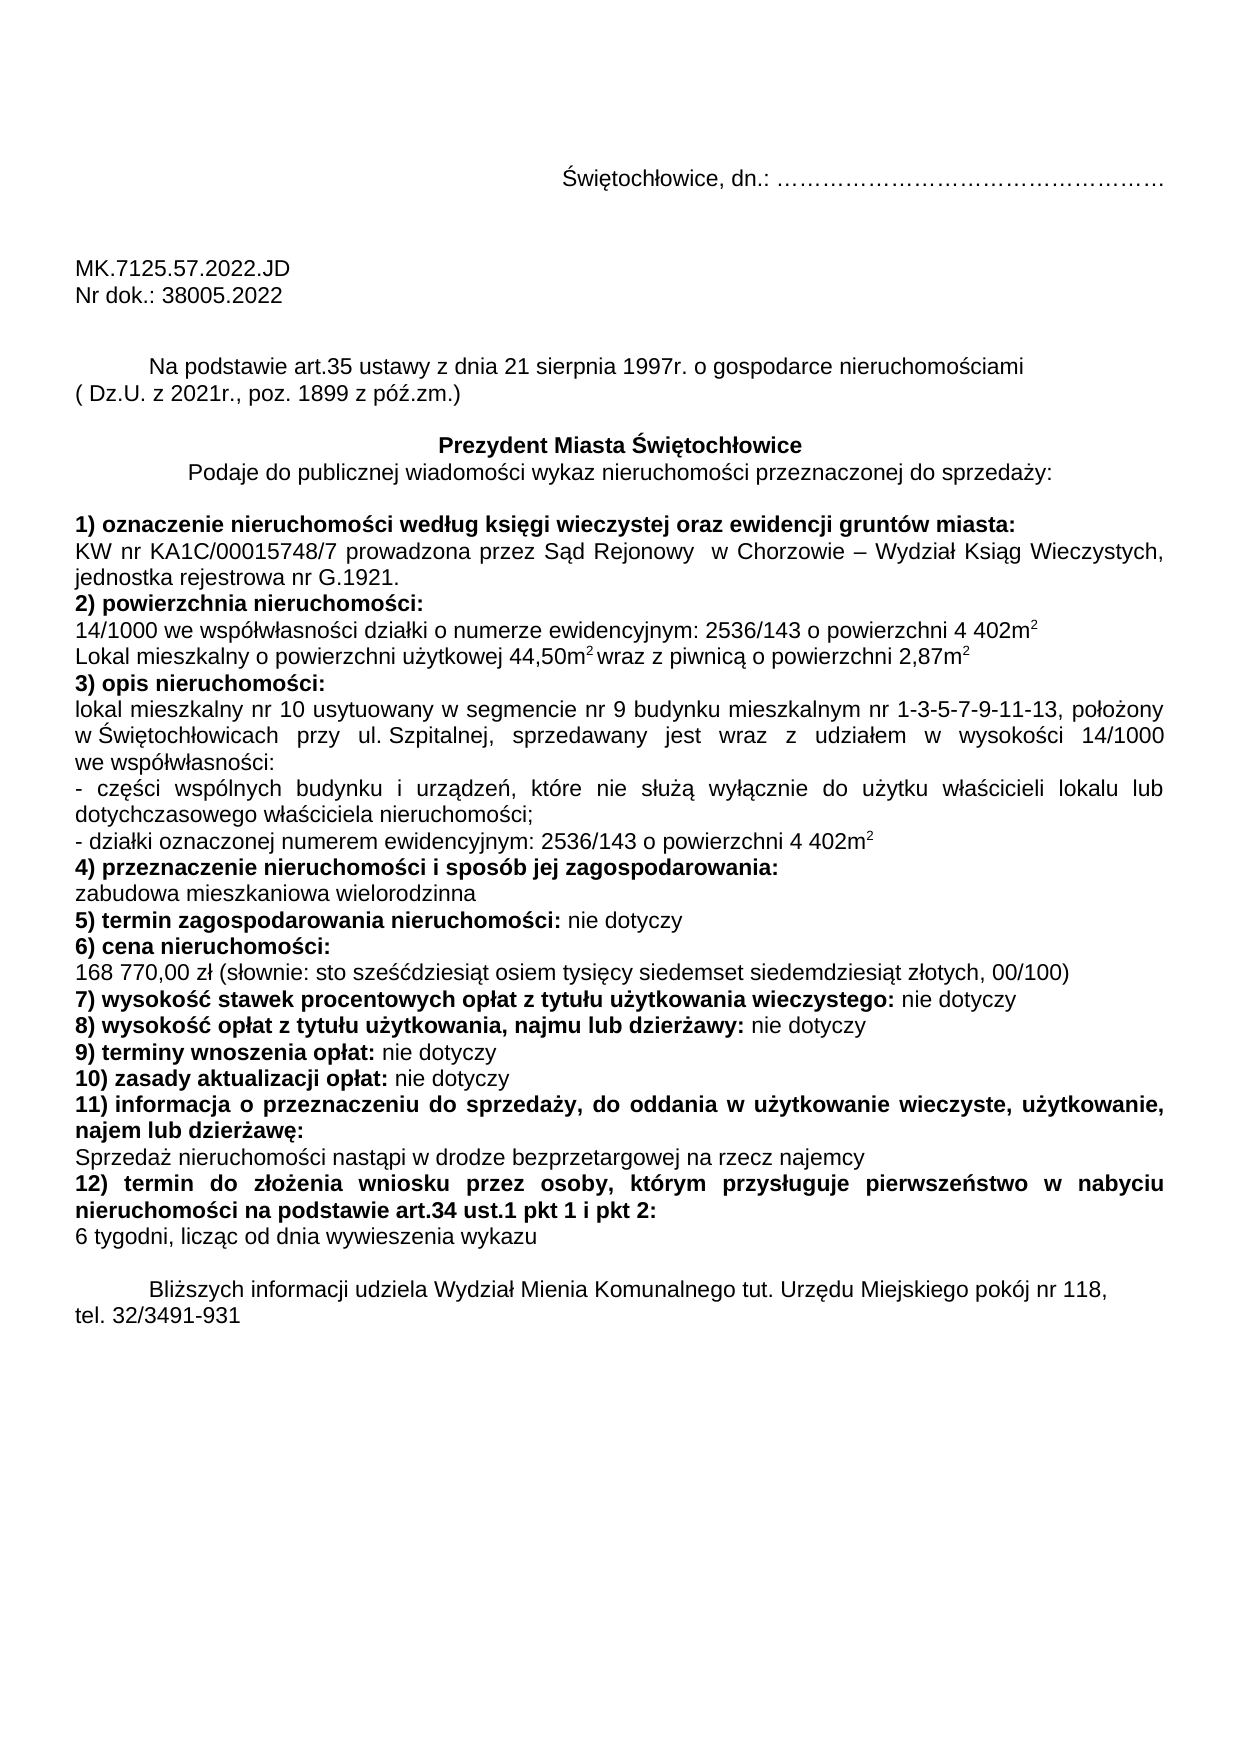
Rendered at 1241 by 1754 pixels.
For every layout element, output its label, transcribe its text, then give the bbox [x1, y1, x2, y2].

text zabudowa mieszkaniowa wielorodzinna [75, 880, 1165, 907]
text 168 770,00 zł (słownie: sto sześćdziesiąt osiem tysięcy siedemset siedemdziesiąt złotych, 00/100) [75, 959, 1165, 986]
text Świętochłowice, dn.: …………………………………………… [75, 165, 1165, 192]
text MK.7125.57.2022.JD [75, 255, 1165, 282]
text 12) termin do złożenia wniosku przez osoby, którym przysługuje pierwszeństwo w nabyciu nieruchomości na podstawie art.34 ust.1 pkt 1 i pkt 2: [75, 1170, 1165, 1223]
text KW nr KA1C/00015748/7 prowadzona przez Sąd Rejonowy w Chorzowie – Wydział Ksiąg Wieczystych, jednostka rejestrowa nr G.1921. [75, 538, 1165, 590]
text Prezydent Miasta Świętochłowice [75, 432, 1165, 459]
text Bliższych informacji udziela Wydział Mienia Komunalnego tut. Urzędu Miejskiego pokój nr 118, tel. 32/3491-931 [75, 1276, 1165, 1328]
text 14/1000 we współwłasności działki o numerze ewidencyjnym: 2536/143 o powierzchni 4 402m2 [75, 617, 1165, 643]
text Sprzedaż nieruchomości nastąpi w drodze bezprzetargowej na rzecz najemcy [75, 1144, 1165, 1170]
text 9) terminy wnoszenia opłat: nie dotyczy [75, 1038, 1165, 1065]
text 6) cena nieruchomości: [75, 933, 1165, 959]
text Lokal mieszkalny o powierzchni użytkowej 44,50m2 wraz z piwnicą o powierzchni 2,87m2 [75, 643, 1165, 669]
text 11) informacja o przeznaczeniu do sprzedaży, do oddania w użytkowanie wieczyste, użytkowanie, najem lub dzierżawę: [75, 1091, 1165, 1144]
text lokal mieszkalny nr 10 usytuowany w segmencie nr 9 budynku mieszkalnym nr 1-3-5-7-9-11-13, położony w Świętochłowicach przy ul. Szpitalnej, sprzedawany jest wraz z udziałem w wysokości 14/1000 we współwłasności: [75, 696, 1165, 775]
text 7) wysokość stawek procentowych opłat z tytułu użytkowania wieczystego: nie dotyczy [75, 986, 1165, 1012]
text 5) termin zagospodarowania nieruchomości: nie dotyczy [75, 907, 1165, 933]
text 8) wysokość opłat z tytułu użytkowania, najmu lub dzierżawy: nie dotyczy [75, 1012, 1165, 1038]
text 3) opis nieruchomości: [75, 669, 1165, 696]
text 4) przeznaczenie nieruchomości i sposób jej zagospodarowania: [75, 854, 1165, 880]
text - części wspólnych budynku i urządzeń, które nie służą wyłącznie do użytku właścicieli lokalu lub dotychczasowego właściciela nieruchomości; [75, 775, 1165, 828]
text Na podstawie art.35 ustawy z dnia 21 sierpnia 1997r. o gospodarce nieruchomościami ( Dz.U. z 2021r., poz. 1899 z póź.zm.) [75, 353, 1165, 406]
text - działki oznaczonej numerem ewidencyjnym: 2536/143 o powierzchni 4 402m2 [75, 828, 1165, 854]
text 10) zasady aktualizacji opłat: nie dotyczy [75, 1065, 1165, 1091]
text Nr dok.: 38005.2022 [75, 282, 1165, 308]
text Podaje do publicznej wiadomości wykaz nieruchomości przeznaczonej do sprzedaży: [75, 459, 1165, 485]
text 6 tygodni, licząc od dnia wywieszenia wykazu [75, 1223, 1165, 1249]
text 1) oznaczenie nieruchomości według księgi wieczystej oraz ewidencji gruntów miasta: [75, 511, 1165, 538]
text 2) powierzchnia nieruchomości: [75, 590, 1165, 617]
